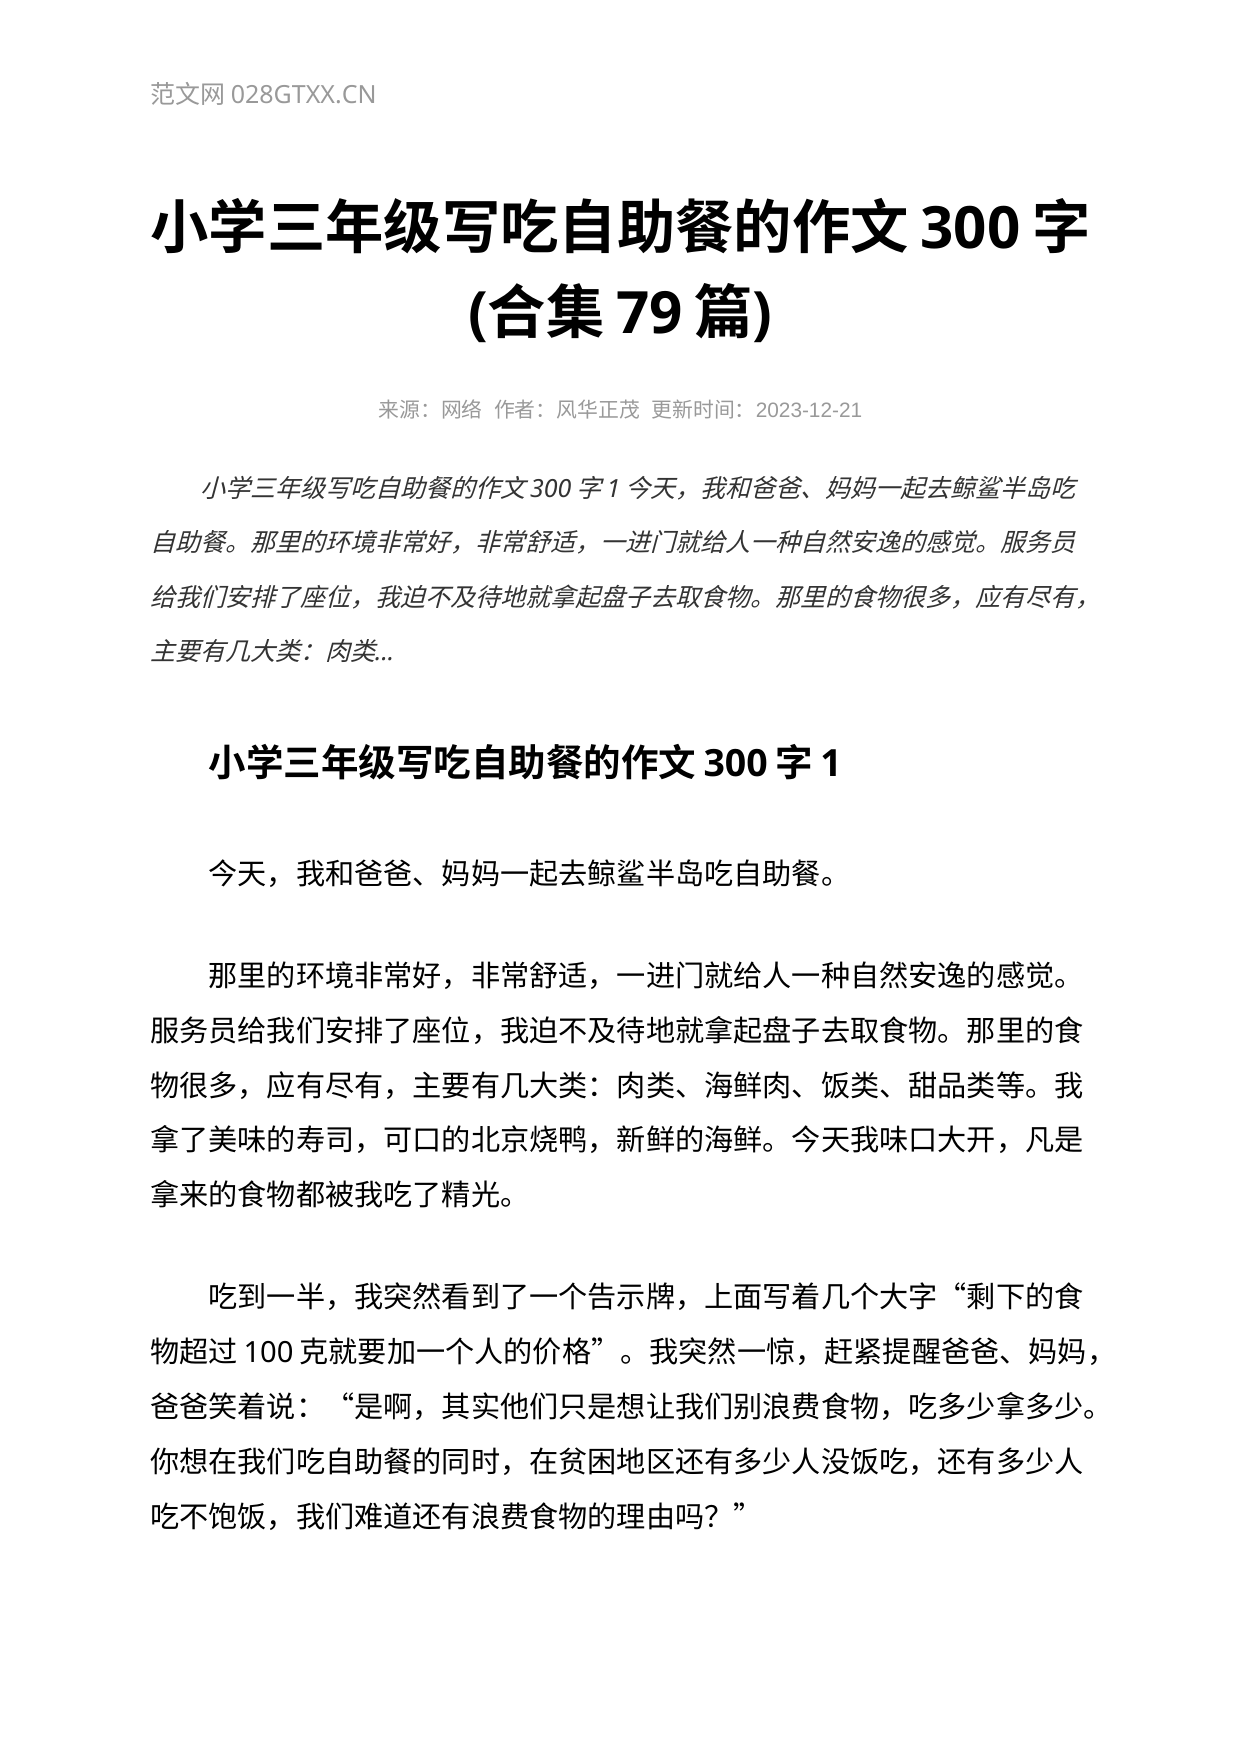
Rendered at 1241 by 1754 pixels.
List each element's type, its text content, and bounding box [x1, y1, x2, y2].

text 来源：网络 作者：风华正茂 更新时间：2023-12-21 [150, 398, 1090, 422]
text 小学三年级写吃自助餐的作文300字1今天，我和爸爸、妈妈一起去鲸鲨半岛吃自助餐。那里的环境非常好，非常舒适，一进门就给人一种自然安逸的感觉。服务员给我们安排了座位，我迫不及待地就拿起盘子去取食物。那里的食物很多，应有尽有，主要有几大类：肉类... [150, 468, 1090, 668]
text 小学三年级写吃自助餐的作文300字1 [150, 733, 1090, 787]
subtitle 小学三年级写吃自助餐的作文300字(合集79篇) [150, 181, 1090, 351]
text 吃到一半，我突然看到了一个告示牌，上面写着几个大字“剩下的食物超过100克就要加一个人的价格”。我突然一惊，赶紧提醒爸爸、妈妈，爸爸笑着说：“是啊，其实他们只是想让我们别浪费食物，吃多少拿多少。你想在我们吃自助餐的同时，在贫困地区还有多少人没饭吃，还有多少人吃不饱饭，我们难道还有浪费食物的理由吗？” [150, 1274, 1090, 1536]
text 今天，我和爸爸、妈妈一起去鲸鲨半岛吃自助餐。 [150, 851, 1090, 893]
text 那里的环境非常好，非常舒适，一进门就给人一种自然安逸的感觉。服务员给我们安排了座位，我迫不及待地就拿起盘子去取食物。那里的食物很多，应有尽有，主要有几大类：肉类、海鲜肉、饭类、甜品类等。我拿了美味的寿司，可口的北京烧鸭，新鲜的海鲜。今天我味口大开，凡是拿来的食物都被我吃了精光。 [150, 952, 1090, 1214]
